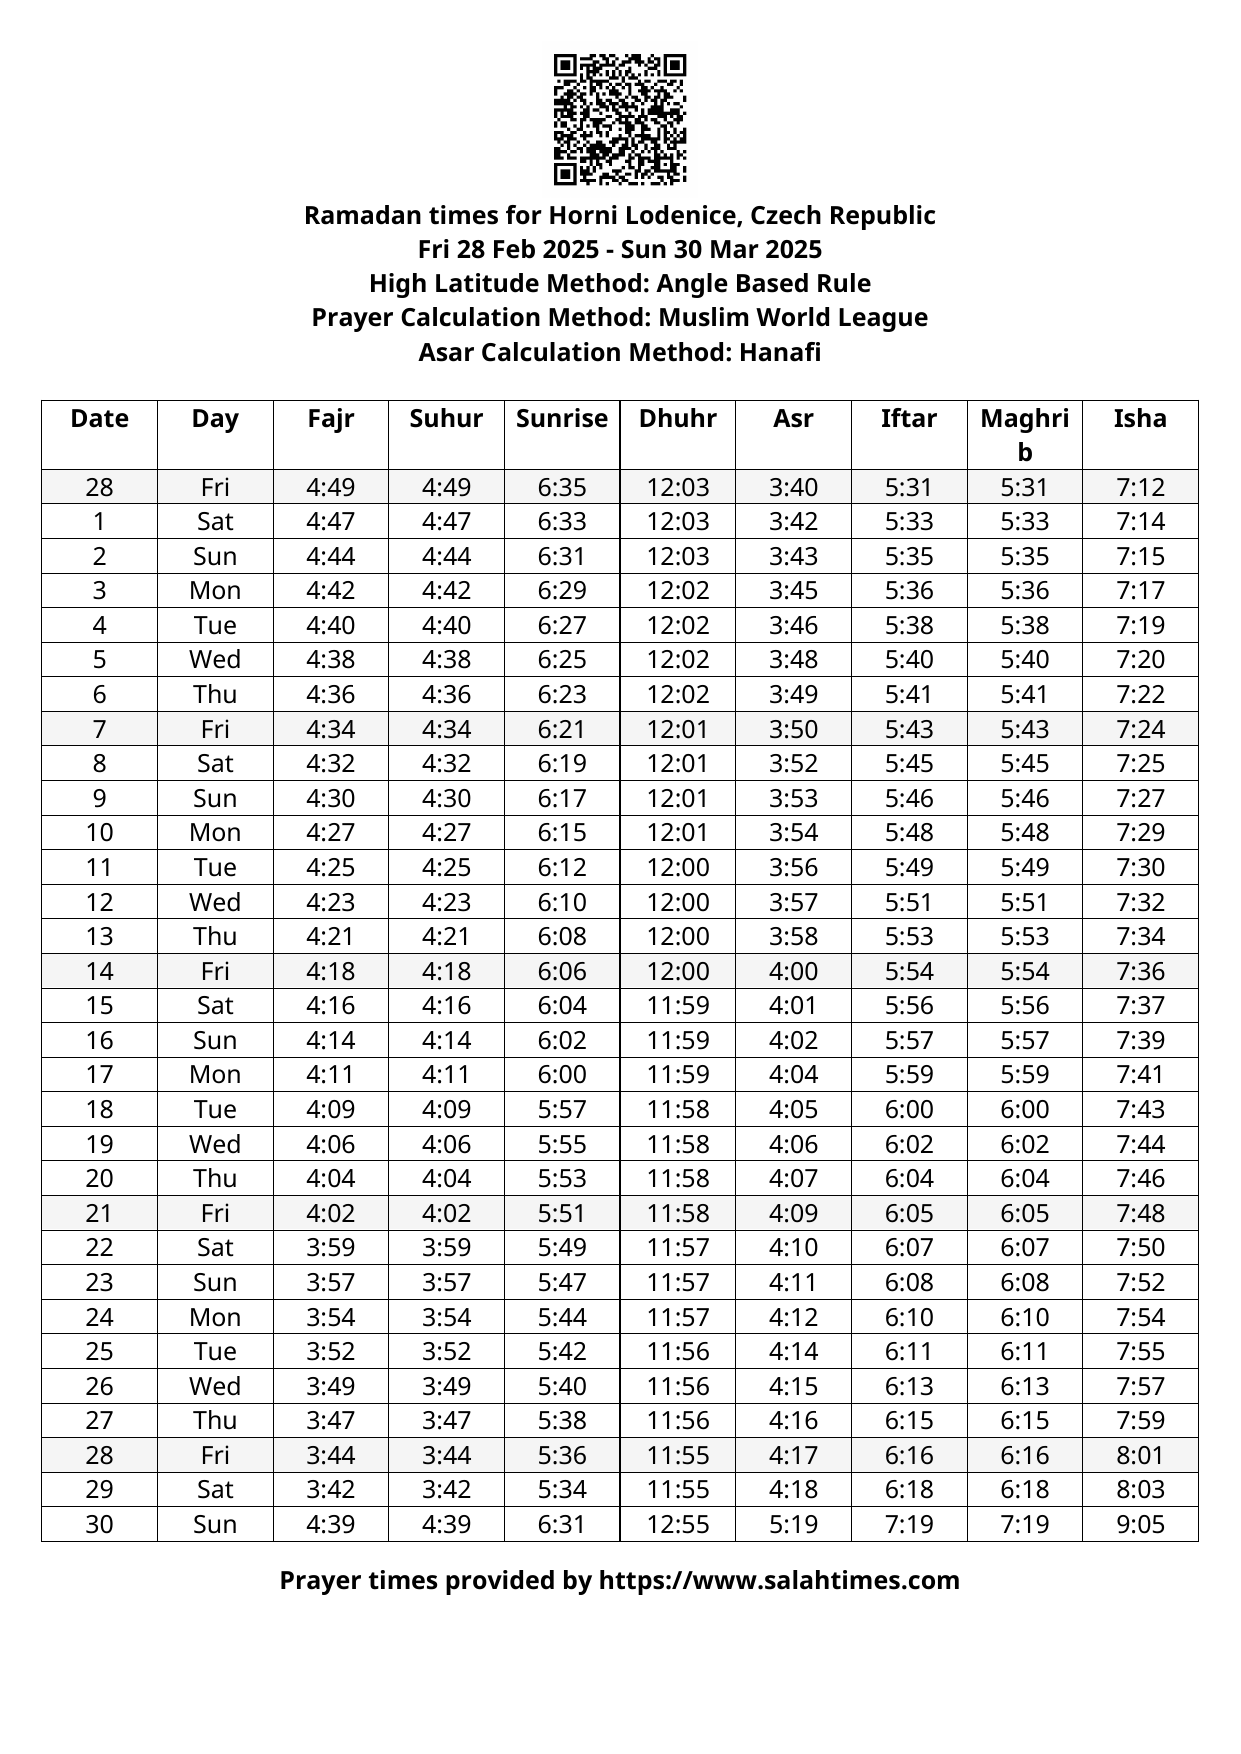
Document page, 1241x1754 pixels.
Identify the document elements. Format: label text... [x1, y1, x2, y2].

table_cell Sat [158, 504, 273, 538]
table_cell 11:57 [621, 1231, 735, 1264]
table_cell 4:27 [389, 816, 504, 849]
table_cell 4:32 [389, 746, 504, 780]
table_cell 7:43 [1083, 1092, 1198, 1126]
table_cell 6:08 [968, 1265, 1082, 1299]
table_cell 4:04 [274, 1161, 388, 1195]
table_cell 3:52 [389, 1334, 504, 1368]
table_cell 3:43 [736, 539, 851, 572]
table_cell 4:11 [274, 1058, 388, 1091]
table_cell 12:03 [621, 504, 735, 538]
table_cell Sun [158, 1265, 273, 1299]
table_cell 3:49 [736, 677, 851, 711]
table_cell 7:19 [1083, 608, 1198, 642]
table_cell 3:59 [274, 1231, 388, 1264]
table_cell 12:00 [621, 885, 735, 918]
table_cell 7:17 [1083, 574, 1198, 607]
table_cell 7:34 [1083, 919, 1198, 953]
table_cell 4:18 [274, 954, 388, 987]
table_cell 7:52 [1083, 1265, 1198, 1299]
table_cell 16 [42, 1023, 157, 1057]
table_cell 4:01 [736, 989, 851, 1022]
table_cell 6:15 [968, 1404, 1082, 1437]
table_cell 4:17 [736, 1438, 851, 1472]
table_cell Fri [158, 712, 273, 745]
table_cell 12:01 [621, 712, 735, 745]
table_cell 7:19 [968, 1507, 1082, 1541]
table_cell 11:57 [621, 1300, 735, 1333]
table_header Maghrib [968, 401, 1082, 469]
table_cell 12:00 [621, 954, 735, 987]
table_cell Tue [158, 1092, 273, 1126]
table_cell 3:54 [389, 1300, 504, 1333]
table_cell 5:46 [968, 781, 1082, 814]
table_cell Tue [158, 608, 273, 642]
table_cell 12:02 [621, 574, 735, 607]
picture [542, 41, 699, 198]
table_cell 7:19 [852, 1507, 967, 1541]
table_cell 19 [42, 1127, 157, 1160]
table_cell Mon [158, 574, 273, 607]
table_cell Mon [158, 816, 273, 849]
table_cell 6:11 [968, 1334, 1082, 1368]
table_cell 5:19 [736, 1507, 851, 1541]
table_cell 7:15 [1083, 539, 1198, 572]
table_cell 6:08 [852, 1265, 967, 1299]
table_cell 4:02 [389, 1196, 504, 1229]
table_cell 6:02 [968, 1127, 1082, 1160]
table_cell 3:47 [274, 1404, 388, 1437]
table_cell 6:19 [505, 746, 619, 780]
table_cell 3:54 [274, 1300, 388, 1333]
table_cell 4:21 [274, 919, 388, 953]
table_cell 6:08 [505, 919, 619, 953]
table_cell 5:43 [968, 712, 1082, 745]
table_cell 12:03 [621, 539, 735, 572]
table_cell 4:34 [389, 712, 504, 745]
table_cell 6:18 [968, 1473, 1082, 1506]
table_cell 5:46 [852, 781, 967, 814]
text Prayer times provided by https://www.salahtimes.com [42, 1563, 1198, 1597]
table_header Suhur [389, 401, 504, 469]
table_cell 6:33 [505, 504, 619, 538]
table_cell Thu [158, 1161, 273, 1195]
table_cell 4:16 [274, 989, 388, 1022]
table_cell 3:52 [736, 746, 851, 780]
table_cell 4:23 [274, 885, 388, 918]
table_cell 6:02 [852, 1127, 967, 1160]
table_cell 24 [42, 1300, 157, 1333]
table_cell 5:49 [968, 850, 1082, 884]
text Ramadan times for Horni Lodenice, Czech Republic [42, 198, 1198, 232]
table_cell Thu [158, 919, 273, 953]
table_cell 5:35 [852, 539, 967, 572]
table_cell 4:39 [389, 1507, 504, 1541]
table_header Iftar [852, 401, 967, 469]
table_cell 7:55 [1083, 1334, 1198, 1368]
table_cell 11:58 [621, 1161, 735, 1195]
table_cell 5:33 [968, 504, 1082, 538]
table_cell Wed [158, 885, 273, 918]
table_cell 3:42 [274, 1473, 388, 1506]
table_cell 6:00 [505, 1058, 619, 1091]
table_cell 4:38 [389, 643, 504, 676]
table_cell 28 [42, 1438, 157, 1472]
table_cell 6:31 [505, 1507, 619, 1541]
table_cell 5 [42, 643, 157, 676]
table_cell 6:27 [505, 608, 619, 642]
table_cell 5:59 [852, 1058, 967, 1091]
table_cell Thu [158, 1404, 273, 1437]
table_cell 3:53 [736, 781, 851, 814]
table_cell 5:41 [968, 677, 1082, 711]
table_cell 26 [42, 1369, 157, 1402]
table_cell 29 [42, 1473, 157, 1506]
table_cell 6:00 [968, 1092, 1082, 1126]
table_cell Wed [158, 1369, 273, 1402]
table_header Dhuhr [621, 401, 735, 469]
table_cell 7:41 [1083, 1058, 1198, 1091]
table_cell 4:02 [736, 1023, 851, 1057]
text Fri 28 Feb 2025 - Sun 30 Mar 2025 [42, 232, 1198, 266]
table_cell 5:35 [968, 539, 1082, 572]
table_cell 5:40 [968, 643, 1082, 676]
table_cell 3:44 [274, 1438, 388, 1472]
table_cell 4:12 [736, 1300, 851, 1333]
table_cell Wed [158, 643, 273, 676]
table_cell 13 [42, 919, 157, 953]
table_cell 12:02 [621, 677, 735, 711]
table_cell 4:02 [274, 1196, 388, 1229]
table_cell 3:57 [389, 1265, 504, 1299]
table_cell 8:03 [1083, 1473, 1198, 1506]
table_cell 21 [42, 1196, 157, 1229]
table_cell 9 [42, 781, 157, 814]
table_cell 4:49 [389, 470, 504, 503]
table_cell 11:57 [621, 1265, 735, 1299]
table_cell Sat [158, 746, 273, 780]
table_cell 6:21 [505, 712, 619, 745]
table_cell 7:24 [1083, 712, 1198, 745]
table_cell 5:31 [968, 470, 1082, 503]
table_cell 6:07 [968, 1231, 1082, 1264]
table_header Asr [736, 401, 851, 469]
table_cell 4:09 [736, 1196, 851, 1229]
table_cell 22 [42, 1231, 157, 1264]
table_cell 12 [42, 885, 157, 918]
table_cell 3:57 [274, 1265, 388, 1299]
table_cell 3:46 [736, 608, 851, 642]
table_cell Mon [158, 1058, 273, 1091]
table_cell Sat [158, 989, 273, 1022]
table_cell 6:10 [852, 1300, 967, 1333]
text Asar Calculation Method: Hanafi [42, 334, 1198, 368]
table_cell 3:49 [389, 1369, 504, 1402]
table_cell 25 [42, 1334, 157, 1368]
table_cell 4:42 [274, 574, 388, 607]
table_cell 11:55 [621, 1438, 735, 1472]
table_cell 6:06 [505, 954, 619, 987]
table_cell 12:02 [621, 608, 735, 642]
table_cell 30 [42, 1507, 157, 1541]
table_cell 7:36 [1083, 954, 1198, 987]
table_cell 5:31 [852, 470, 967, 503]
table_cell 6:07 [852, 1231, 967, 1264]
table_cell 3:49 [274, 1369, 388, 1402]
table_cell 5:38 [505, 1404, 619, 1437]
table_cell 5:36 [852, 574, 967, 607]
table_cell 4:47 [274, 504, 388, 538]
table_cell Fri [158, 1196, 273, 1229]
table_cell 5:51 [505, 1196, 619, 1229]
table_cell 5:54 [852, 954, 967, 987]
table_cell 3 [42, 574, 157, 607]
table_cell 6:16 [852, 1438, 967, 1472]
table_cell 11:56 [621, 1369, 735, 1402]
table_cell 5:55 [505, 1127, 619, 1160]
table_cell 7:48 [1083, 1196, 1198, 1229]
table_cell 4:11 [736, 1265, 851, 1299]
table_cell 4:07 [736, 1161, 851, 1195]
table_cell 4:09 [274, 1092, 388, 1126]
table_header Day [158, 401, 273, 469]
table_cell 11:59 [621, 1023, 735, 1057]
table_cell 8:01 [1083, 1438, 1198, 1472]
table_cell 14 [42, 954, 157, 987]
table_cell 6:15 [505, 816, 619, 849]
table_cell 5:59 [968, 1058, 1082, 1091]
table_cell 4:23 [389, 885, 504, 918]
table_cell 11:59 [621, 1058, 735, 1091]
table_cell 5:57 [968, 1023, 1082, 1057]
table_cell 5:40 [505, 1369, 619, 1402]
table_cell 6:11 [852, 1334, 967, 1368]
table_cell 5:51 [968, 885, 1082, 918]
table_cell 3:44 [389, 1438, 504, 1472]
table_header Isha [1083, 401, 1198, 469]
table_cell 5:57 [852, 1023, 967, 1057]
table_cell Fri [158, 1438, 273, 1472]
table_cell 6:35 [505, 470, 619, 503]
table_cell 4:15 [736, 1369, 851, 1402]
table_cell 7:20 [1083, 643, 1198, 676]
table_cell 4:32 [274, 746, 388, 780]
table_cell 6:16 [968, 1438, 1082, 1472]
table_cell 5:38 [852, 608, 967, 642]
table_cell 7:14 [1083, 504, 1198, 538]
table_cell 4:44 [274, 539, 388, 572]
table_cell 5:36 [968, 574, 1082, 607]
table_cell 6 [42, 677, 157, 711]
table_cell Fri [158, 470, 273, 503]
table_cell 4:44 [389, 539, 504, 572]
table_cell Thu [158, 677, 273, 711]
table_cell 23 [42, 1265, 157, 1299]
table_cell 4:18 [736, 1473, 851, 1506]
table_cell 4:40 [274, 608, 388, 642]
table_cell 4:05 [736, 1092, 851, 1126]
table_cell 3:45 [736, 574, 851, 607]
table_cell 5:48 [852, 816, 967, 849]
table_cell 4:40 [389, 608, 504, 642]
table_cell 7:54 [1083, 1300, 1198, 1333]
table_cell 4:16 [736, 1404, 851, 1437]
table_cell 10 [42, 816, 157, 849]
table_cell 7:46 [1083, 1161, 1198, 1195]
table_cell 4:30 [389, 781, 504, 814]
table_cell 4:06 [389, 1127, 504, 1160]
table_cell 11:58 [621, 1196, 735, 1229]
table_cell 5:49 [852, 850, 967, 884]
table_cell 3:42 [736, 504, 851, 538]
table_cell 6:29 [505, 574, 619, 607]
table_cell Sun [158, 1507, 273, 1541]
table_cell 27 [42, 1404, 157, 1437]
table_cell Sun [158, 1023, 273, 1057]
table_cell 6:31 [505, 539, 619, 572]
table_cell 5:51 [852, 885, 967, 918]
table_cell 4:14 [389, 1023, 504, 1057]
table_cell Tue [158, 850, 273, 884]
table_cell 4:25 [389, 850, 504, 884]
table_cell 3:59 [389, 1231, 504, 1264]
table_cell 12:01 [621, 781, 735, 814]
table_cell 6:17 [505, 781, 619, 814]
table_cell 4:14 [274, 1023, 388, 1057]
table_cell 3:42 [389, 1473, 504, 1506]
table_cell 7:59 [1083, 1404, 1198, 1437]
table_cell 3:47 [389, 1404, 504, 1437]
table_cell 4:39 [274, 1507, 388, 1541]
table_cell Sat [158, 1473, 273, 1506]
table_cell 4:27 [274, 816, 388, 849]
table_cell 3:50 [736, 712, 851, 745]
table_cell 5:53 [968, 919, 1082, 953]
table_cell 4:30 [274, 781, 388, 814]
table_cell Tue [158, 1334, 273, 1368]
table_cell 6:10 [505, 885, 619, 918]
table_cell 7:25 [1083, 746, 1198, 780]
table_cell 7:37 [1083, 989, 1198, 1022]
table_cell 6:04 [968, 1161, 1082, 1195]
table_cell 5:43 [852, 712, 967, 745]
table_cell 12:55 [621, 1507, 735, 1541]
table_cell 18 [42, 1092, 157, 1126]
table_cell 6:05 [852, 1196, 967, 1229]
table_cell 9:05 [1083, 1507, 1198, 1541]
table_cell 12:01 [621, 746, 735, 780]
table_cell 4:42 [389, 574, 504, 607]
table_cell 11:58 [621, 1092, 735, 1126]
table_cell 4:49 [274, 470, 388, 503]
table_cell 3:57 [736, 885, 851, 918]
table_cell 7:44 [1083, 1127, 1198, 1160]
table_cell 6:15 [852, 1404, 967, 1437]
table_cell 5:44 [505, 1300, 619, 1333]
table_cell 6:25 [505, 643, 619, 676]
table_cell 12:00 [621, 919, 735, 953]
table_cell 5:45 [852, 746, 967, 780]
table_cell 3:48 [736, 643, 851, 676]
table_cell 11:56 [621, 1334, 735, 1368]
table_cell 4:21 [389, 919, 504, 953]
table_cell 5:56 [852, 989, 967, 1022]
table_cell 12:01 [621, 816, 735, 849]
table_cell 6:05 [968, 1196, 1082, 1229]
table_header Date [42, 401, 157, 469]
table_cell 3:56 [736, 850, 851, 884]
table_cell 8 [42, 746, 157, 780]
table_cell 5:57 [505, 1092, 619, 1126]
table_cell 2 [42, 539, 157, 572]
table_cell 3:58 [736, 919, 851, 953]
table_cell 6:04 [852, 1161, 967, 1195]
table_cell 20 [42, 1161, 157, 1195]
table_cell 6:02 [505, 1023, 619, 1057]
table_cell 4:36 [274, 677, 388, 711]
table_cell 7:27 [1083, 781, 1198, 814]
table_cell 4:38 [274, 643, 388, 676]
table_cell 7:22 [1083, 677, 1198, 711]
table_cell 7:39 [1083, 1023, 1198, 1057]
table_cell 5:41 [852, 677, 967, 711]
table_cell 5:38 [968, 608, 1082, 642]
table_cell 5:56 [968, 989, 1082, 1022]
table_cell 6:18 [852, 1473, 967, 1506]
table_cell 5:40 [852, 643, 967, 676]
table_cell 4:04 [736, 1058, 851, 1091]
table_cell 11:56 [621, 1404, 735, 1437]
table_cell 5:48 [968, 816, 1082, 849]
table_cell 4:10 [736, 1231, 851, 1264]
table_cell 4:00 [736, 954, 851, 987]
table_cell 5:53 [505, 1161, 619, 1195]
table_cell Wed [158, 1127, 273, 1160]
table_cell 5:49 [505, 1231, 619, 1264]
table_cell 4:06 [736, 1127, 851, 1160]
table_cell 12:02 [621, 643, 735, 676]
table_cell 7:32 [1083, 885, 1198, 918]
table_cell 3:40 [736, 470, 851, 503]
table_cell 5:45 [968, 746, 1082, 780]
table_header Sunrise [505, 401, 619, 469]
table_cell 3:52 [274, 1334, 388, 1368]
table_cell 11 [42, 850, 157, 884]
table_cell 7:50 [1083, 1231, 1198, 1264]
table_cell 5:47 [505, 1265, 619, 1299]
table_cell 5:34 [505, 1473, 619, 1506]
table_cell 17 [42, 1058, 157, 1091]
table_cell 12:03 [621, 470, 735, 503]
table_cell 7:57 [1083, 1369, 1198, 1402]
table_cell 7 [42, 712, 157, 745]
table_cell 4:25 [274, 850, 388, 884]
table_cell 11:59 [621, 989, 735, 1022]
table_cell 7:30 [1083, 850, 1198, 884]
table_cell 1 [42, 504, 157, 538]
table_cell 6:04 [505, 989, 619, 1022]
table_cell 6:12 [505, 850, 619, 884]
table_cell 7:29 [1083, 816, 1198, 849]
table_cell Sat [158, 1231, 273, 1264]
table_cell 4:09 [389, 1092, 504, 1126]
table_cell 4:11 [389, 1058, 504, 1091]
table_cell Sun [158, 781, 273, 814]
table_cell 12:00 [621, 850, 735, 884]
table_cell 6:13 [968, 1369, 1082, 1402]
text Prayer Calculation Method: Muslim World League [42, 300, 1198, 334]
table_header Fajr [274, 401, 388, 469]
table_cell 4:18 [389, 954, 504, 987]
table_cell 4:04 [389, 1161, 504, 1195]
text High Latitude Method: Angle Based Rule [42, 266, 1198, 300]
table_cell 11:58 [621, 1127, 735, 1160]
table_cell Sun [158, 539, 273, 572]
table_cell 4:06 [274, 1127, 388, 1160]
table_cell 11:55 [621, 1473, 735, 1506]
table_cell 4 [42, 608, 157, 642]
table_cell 4:14 [736, 1334, 851, 1368]
table_cell 6:13 [852, 1369, 967, 1402]
table_cell 28 [42, 470, 157, 503]
table_cell Mon [158, 1300, 273, 1333]
table_cell 4:36 [389, 677, 504, 711]
table_cell 4:16 [389, 989, 504, 1022]
table_cell 3:54 [736, 816, 851, 849]
table_cell 7:12 [1083, 470, 1198, 503]
table_cell 4:47 [389, 504, 504, 538]
table_cell 5:36 [505, 1438, 619, 1472]
table_cell 6:00 [852, 1092, 967, 1126]
table_cell 6:23 [505, 677, 619, 711]
table_cell Fri [158, 954, 273, 987]
table_cell 15 [42, 989, 157, 1022]
table_cell 4:34 [274, 712, 388, 745]
table_cell 5:54 [968, 954, 1082, 987]
table_cell 5:42 [505, 1334, 619, 1368]
table_cell 5:33 [852, 504, 967, 538]
table_cell 6:10 [968, 1300, 1082, 1333]
table_cell 5:53 [852, 919, 967, 953]
